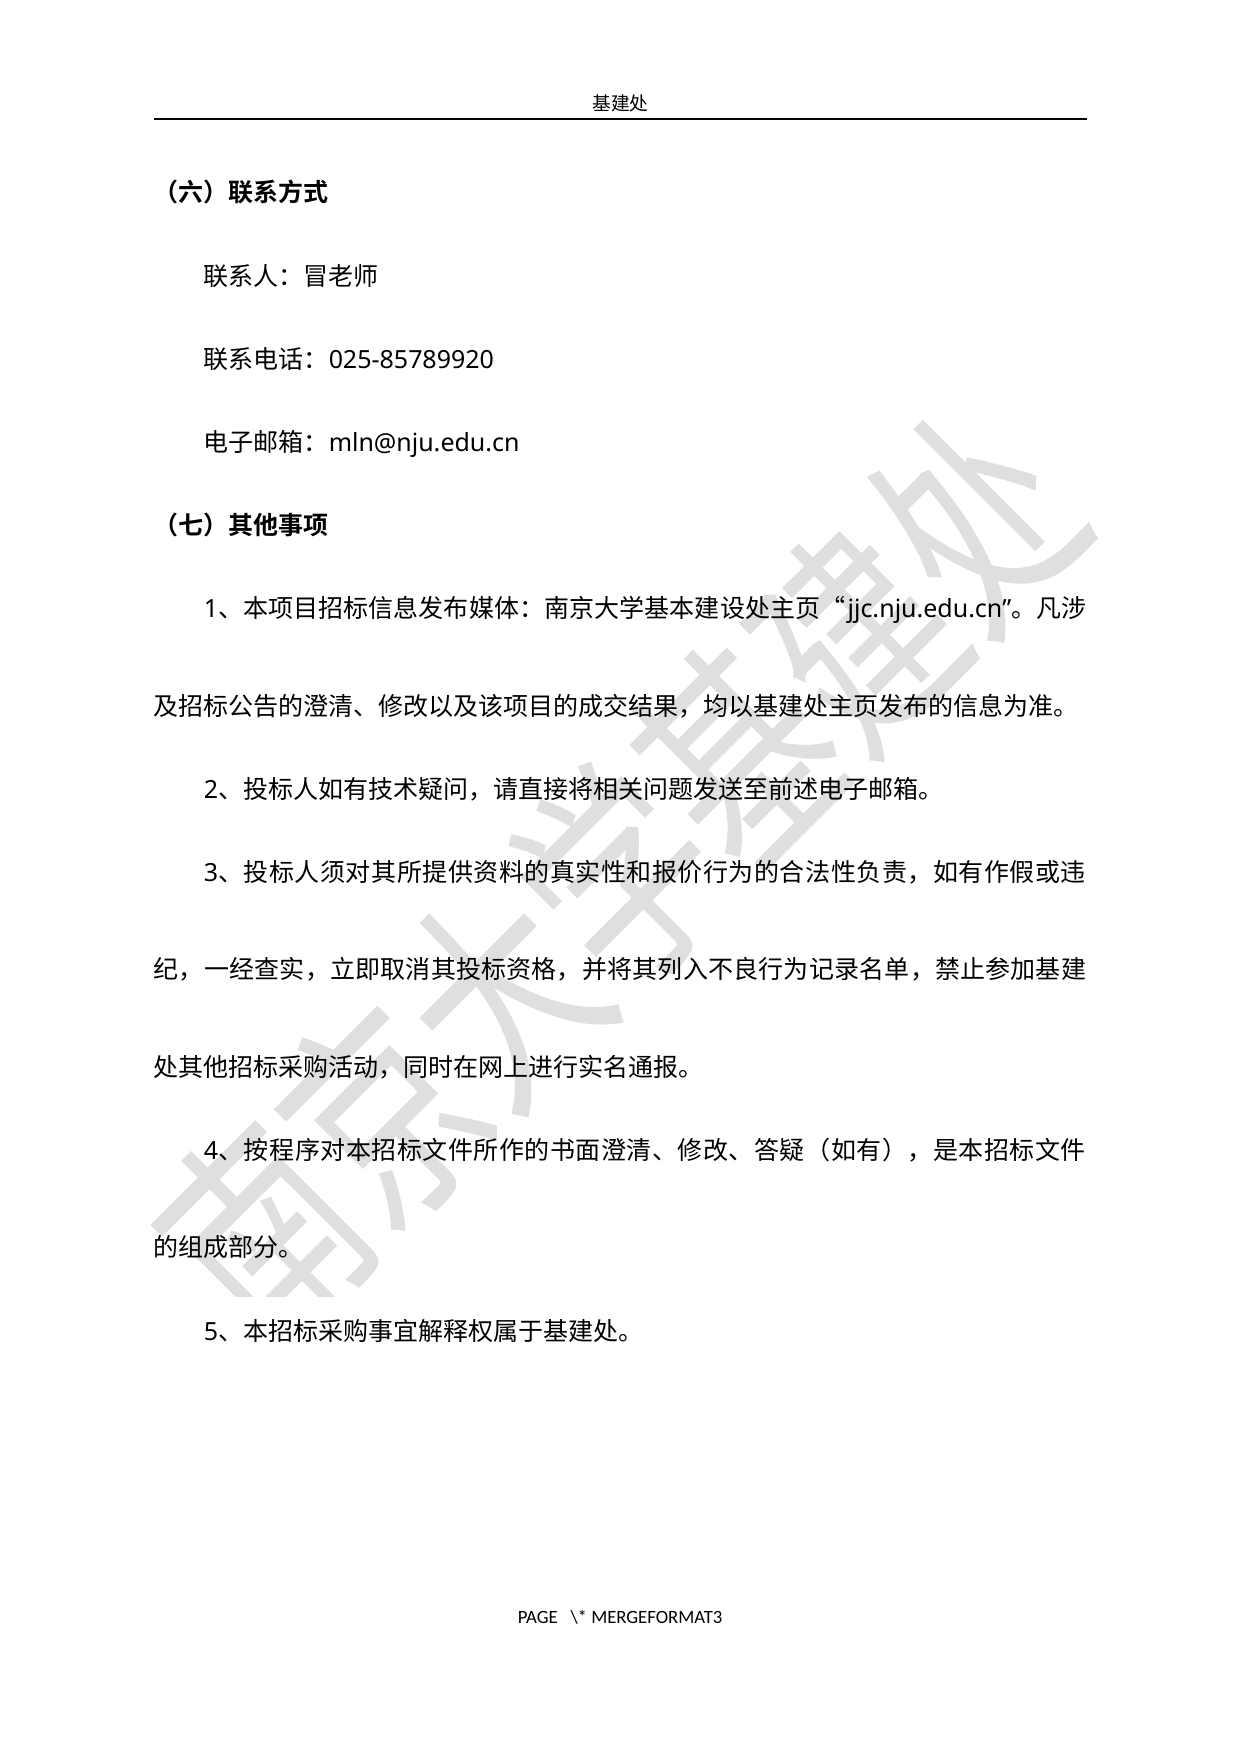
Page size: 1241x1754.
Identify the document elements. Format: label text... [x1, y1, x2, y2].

text 5、本招标采购事宜解释权属于基建处。 [153, 1297, 1087, 1362]
text 4、按程序对本招标文件所作的书面澄清、修改、答疑（如有），是本招标文件的组成部分。 [153, 1116, 1087, 1278]
text 2、投标人如有技术疑问，请直接将相关问题发送至前述电子邮箱。 [153, 755, 1087, 820]
text 3、投标人须对其所提供资料的真实性和报价行为的合法性负责，如有作假或违纪，一经查实，立即取消其投标资格，并将其列入不良行为记录名单，禁止参加基建处其他招标采购活动，同时在网上进行实名通报。 [153, 838, 1087, 1098]
text 联系电话：025-85789920 [153, 325, 1087, 390]
subtitle （七）其他事项 [153, 491, 1087, 556]
text 联系人：冒老师 [153, 242, 1087, 307]
subtitle （六）联系方式 [153, 158, 1087, 223]
text 1、本项目招标信息发布媒体：南京大学基本建设处主页“jjc.nju.edu.cn”。凡涉及招标公告的澄清、修改以及该项目的成交结果，均以基建处主页发布的信息为准。 [153, 574, 1087, 737]
text 电子邮箱：mln@nju.edu.cn [153, 408, 1087, 473]
